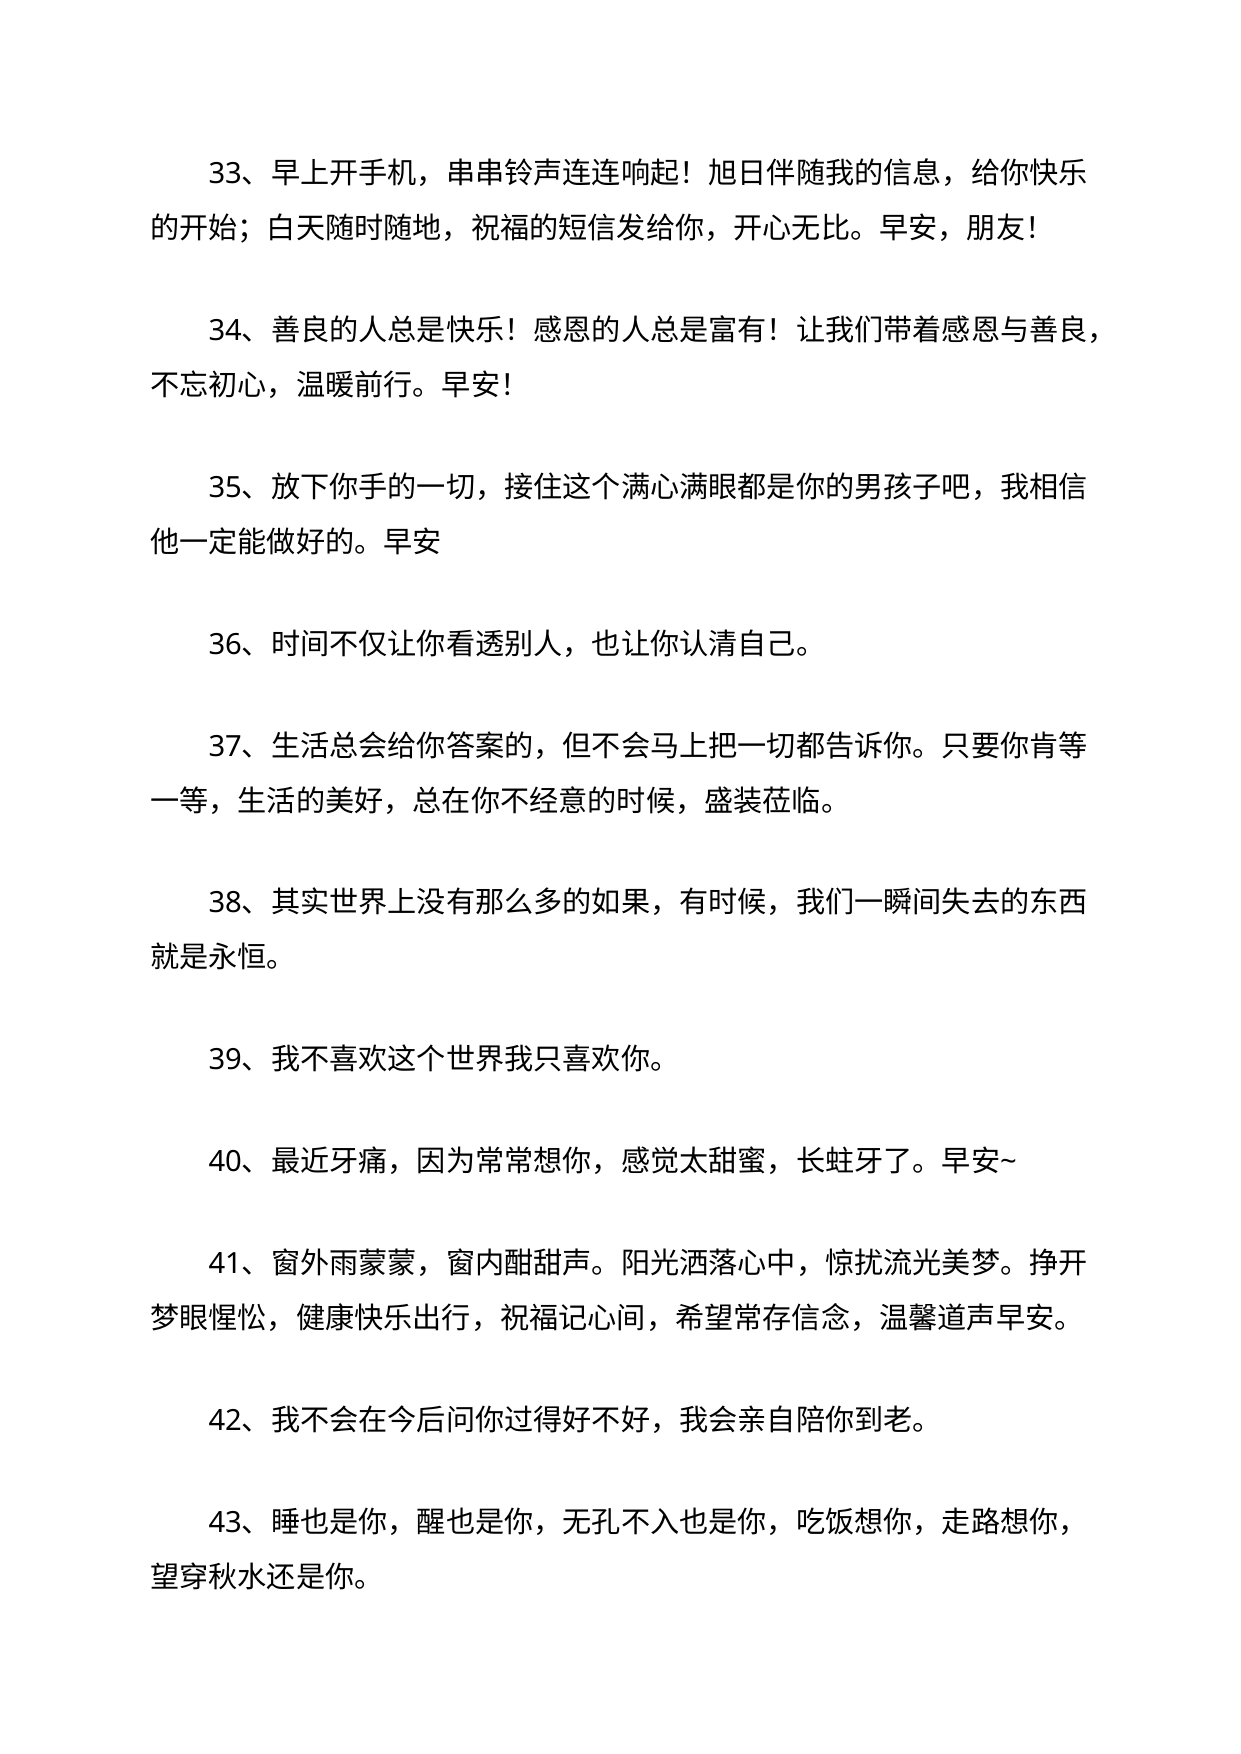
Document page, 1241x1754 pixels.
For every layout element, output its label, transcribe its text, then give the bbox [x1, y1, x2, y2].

text 33、早上开手机，串串铃声连连响起！旭日伴随我的信息，给你快乐的开始；白天随时随地，祝福的短信发给你，开心无比。早安，朋友！ [150, 150, 1090, 247]
text 41、窗外雨蒙蒙，窗内酣甜声。阳光洒落心中，惊扰流光美梦。挣开梦眼惺忪，健康快乐出行，祝福记心间，希望常存信念，温馨道声早安。 [150, 1240, 1090, 1337]
text 35、放下你手的一切，接住这个满心满眼都是你的男孩子吧，我相信他一定能做好的。早安 [150, 463, 1090, 561]
text 43、睡也是你，醒也是你，无孔不入也是你，吃饭想你，走路想你，望穿秋水还是你。 [150, 1498, 1090, 1596]
text 39、我不喜欢这个世界我只喜欢你。 [150, 1036, 1090, 1078]
text 36、时间不仅让你看透别人，也让你认清自己。 [150, 620, 1090, 663]
text 34、善良的人总是快乐！感恩的人总是富有！让我们带着感恩与善良，不忘初心，温暖前行。早安！ [150, 307, 1090, 404]
text 42、我不会在今后问你过得好不好，我会亲自陪你到老。 [150, 1397, 1090, 1439]
text 38、其实世界上没有那么多的如果，有时候，我们一瞬间失去的东西就是永恒。 [150, 879, 1090, 976]
text 40、最近牙痛，因为常常想你，感觉太甜蜜，长蛀牙了。早安~ [150, 1138, 1090, 1180]
text 37、生活总会给你答案的，但不会马上把一切都告诉你。只要你肯等一等，生活的美好，总在你不经意的时候，盛装莅临。 [150, 722, 1090, 819]
